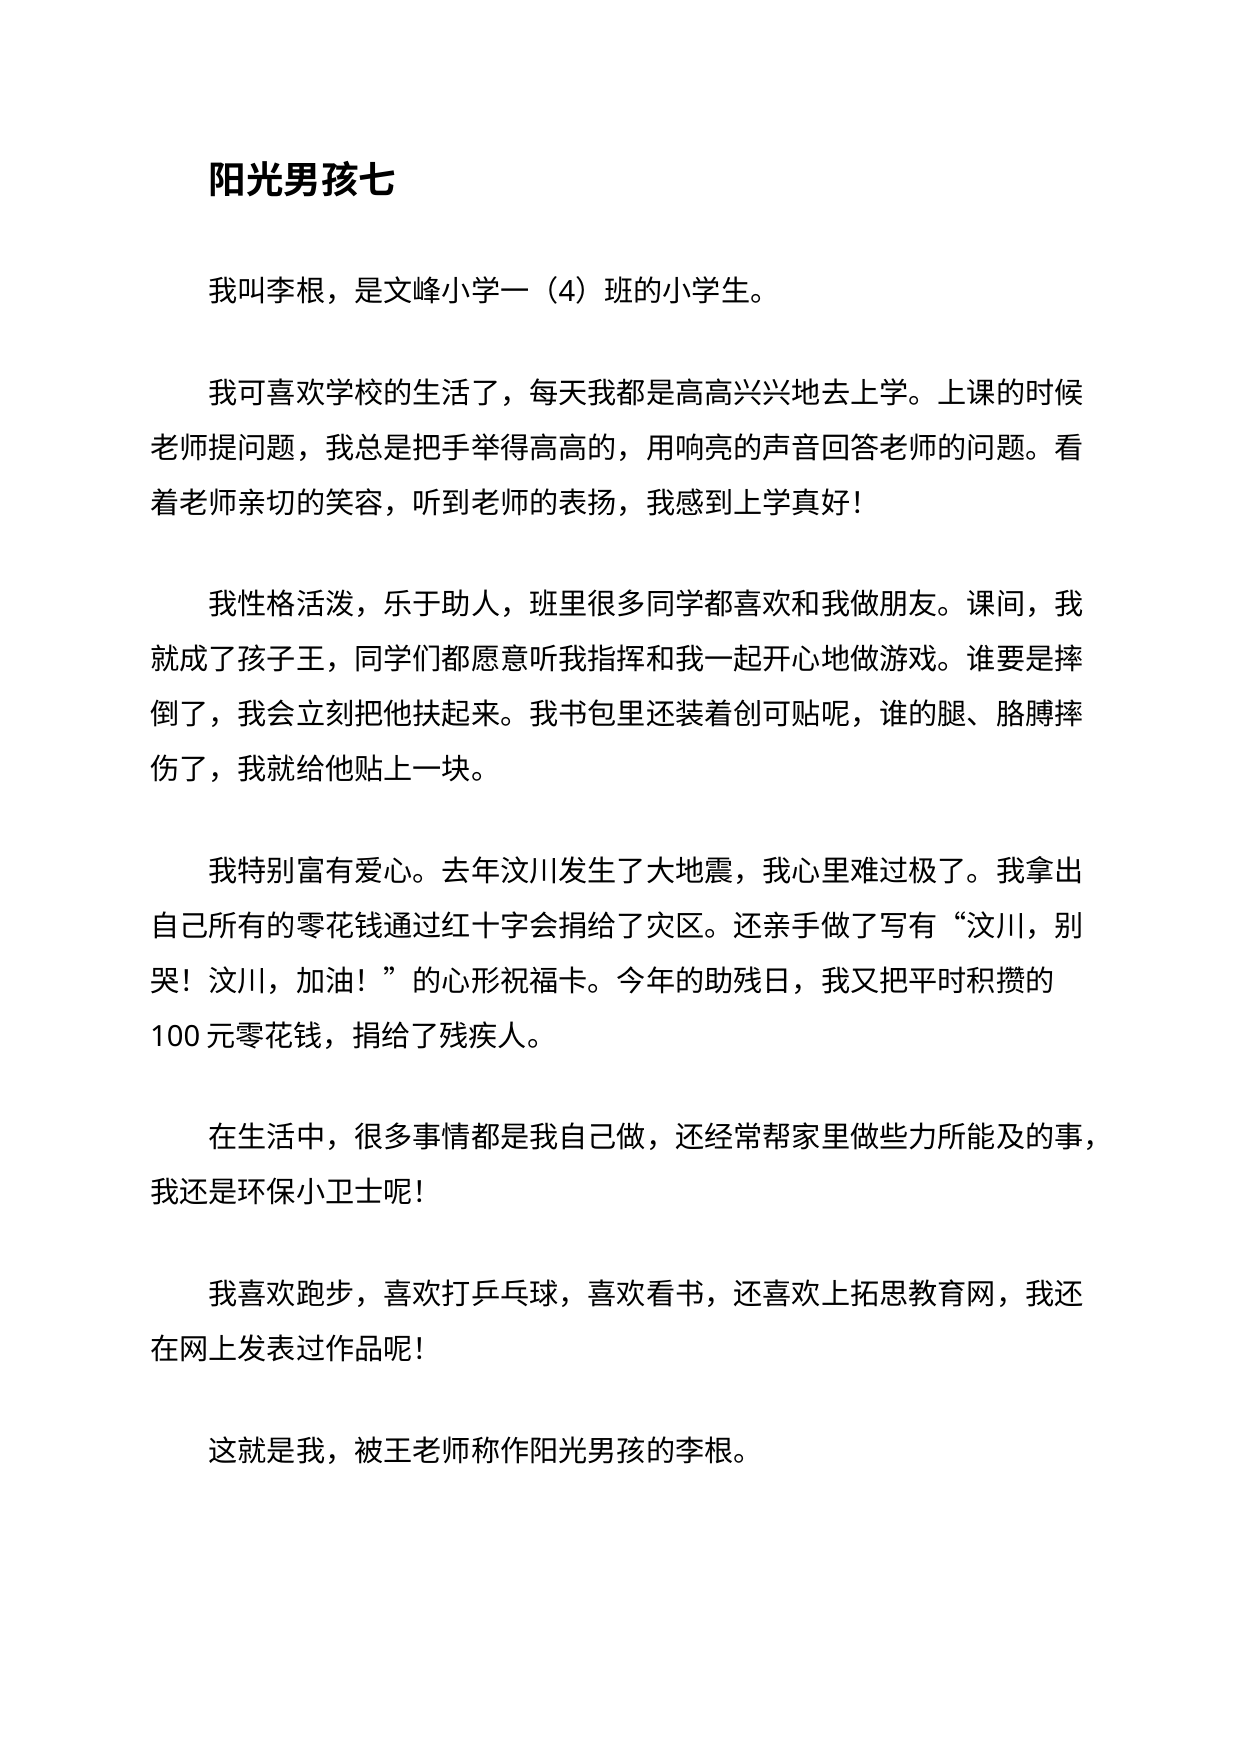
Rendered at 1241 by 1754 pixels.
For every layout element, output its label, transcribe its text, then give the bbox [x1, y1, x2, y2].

text 我特别富有爱心。去年汶川发生了大地震，我心里难过极了。我拿出自己所有的零花钱通过红十字会捐给了灾区。还亲手做了写有“汶川，别哭！汶川，加油！”的心形祝福卡。今年的助残日，我又把平时积攒的100元零花钱，捐给了残疾人。 [150, 847, 1090, 1054]
text 我可喜欢学校的生活了，每天我都是高高兴兴地去上学。上课的时候老师提问题，我总是把手举得高高的，用响亮的声音回答老师的问题。看着老师亲切的笑容，听到老师的表扬，我感到上学真好！ [150, 369, 1090, 521]
text 阳光男孩七 [150, 150, 1090, 204]
text 我喜欢跑步，喜欢打乒乓球，喜欢看书，还喜欢上拓思教育网，我还在网上发表过作品呢！ [150, 1271, 1090, 1368]
text 这就是我，被王老师称作阳光男孩的李根。 [150, 1427, 1090, 1470]
text 在生活中，很多事情都是我自己做，还经常帮家里做些力所能及的事，我还是环保小卫士呢！ [150, 1114, 1090, 1211]
text 我叫李根，是文峰小学一（4）班的小学生。 [150, 267, 1090, 310]
text 我性格活泼，乐于助人，班里很多同学都喜欢和我做朋友。课间，我就成了孩子王，同学们都愿意听我指挥和我一起开心地做游戏。谁要是摔倒了，我会立刻把他扶起来。我书包里还装着创可贴呢，谁的腿、胳膊摔伤了，我就给他贴上一块。 [150, 581, 1090, 788]
